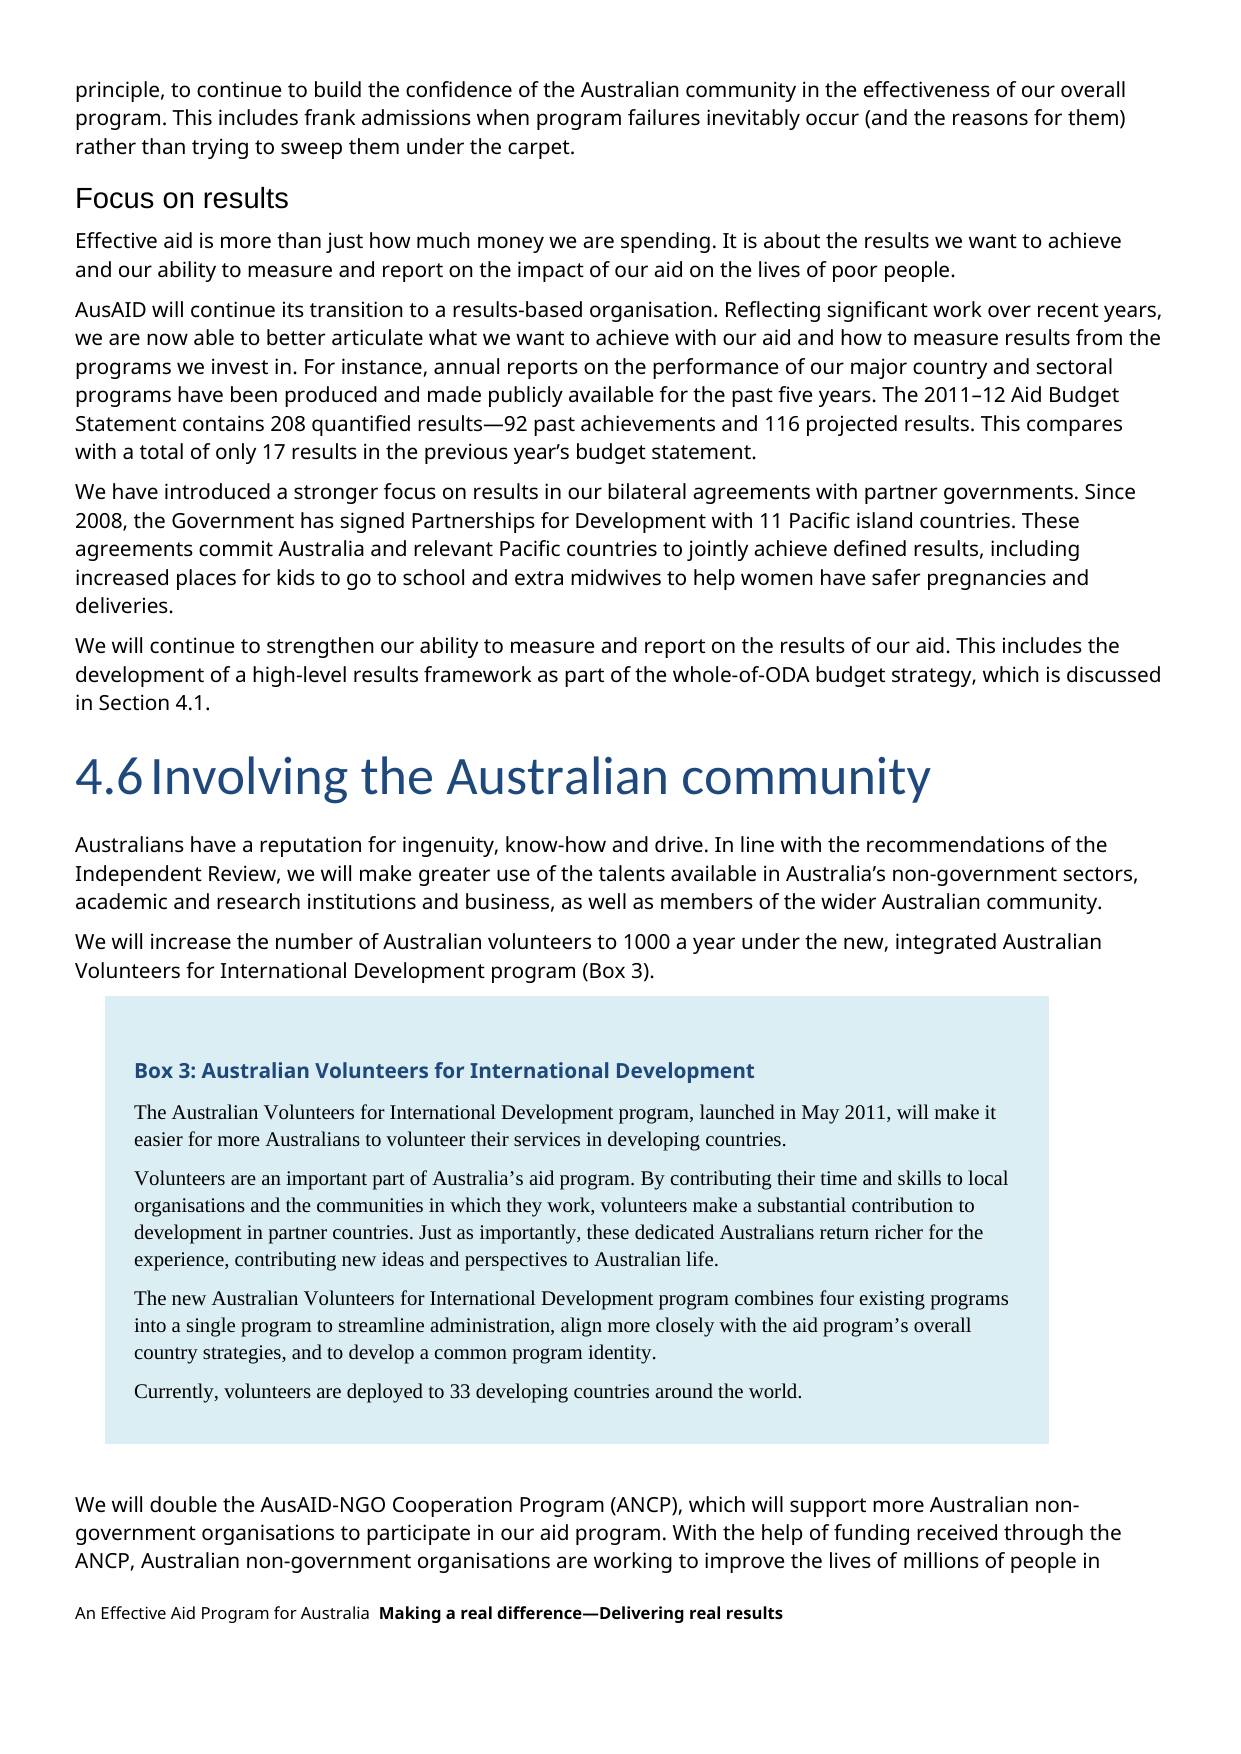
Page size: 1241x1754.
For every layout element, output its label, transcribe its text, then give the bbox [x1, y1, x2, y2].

text We have introduced a stronger focus on results in our bilateral agreements with partner governments. Since 2008, the Government has signed Partnerships for Development with 11 Pacific island countries. These agreements commit Australia and relevant Pacific countries to jointly achieve defined results, including increased places for kids to go to school and extra midwives to help women have safer pregnancies and deliveries. [75, 477, 1165, 620]
text We will increase the number of Australian volunteers to 1000 a year under the new, integrated Australian Volunteers for International Development program (Box 3). [75, 927, 1165, 984]
text Effective aid is more than just how much money we are spending. It is about the results we want to achieve and our ability to measure and report on the impact of our aid on the lives of poor people. [75, 226, 1165, 283]
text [75, 75, 1165, 160]
text AusAID will continue its transition to a results-based organisation. Reflecting significant work over recent years, we are now able to better articulate what we want to achieve with our aid and how to measure results from the programs we invest in. For instance, annual reports on the performance of our major country and sectoral programs have been produced and made publicly available for the past five years. The 2011–12 Aid Budget Statement contains 208 quantified results—92 past achievements and 116 projected results. This compares with a total of only 17 results in the previous year’s budget statement. [75, 295, 1165, 466]
table_header Box 3: Australian Volunteers for International Development The Australian Volunteers for International Development program, launched in May 2011, will make it easier for more Australians to volunteer their services in developing countries. Volunteers are an important part of Australia’s aid program. By contributing their time and skills to local organisations and the communities in which they work, volunteers make a substantial contribution to development in partner countries. Just as importantly, these dedicated Australians return richer for the experience, contributing new ideas and perspectives to Australian life. The new Australian Volunteers for International Development program combines four existing programs into a single program to streamline administration, align more closely with the aid program’s overall country strategies, and to develop a common program identity. Currently, volunteers are deployed to 33 developing countries around the world. [105, 996, 1049, 1444]
subtitle 4.6 Involving the Australian community [75, 742, 1165, 808]
text Australians have a reputation for ingenuity, know-how and drive. In line with the recommendations of the Independent Review, we will make greater use of the talents available in Australia’s non-government sectors, academic and research institutions and business, as well as members of the wider Australian community. [75, 830, 1165, 916]
subtitle Focus on results [75, 181, 1165, 215]
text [75, 1490, 1165, 1575]
text We will continue to strengthen our ability to measure and report on the results of our aid. This includes the development of a high-level results framework as part of the whole-of-ODA budget strategy, which is discussed in Section 4.1. [75, 631, 1165, 717]
